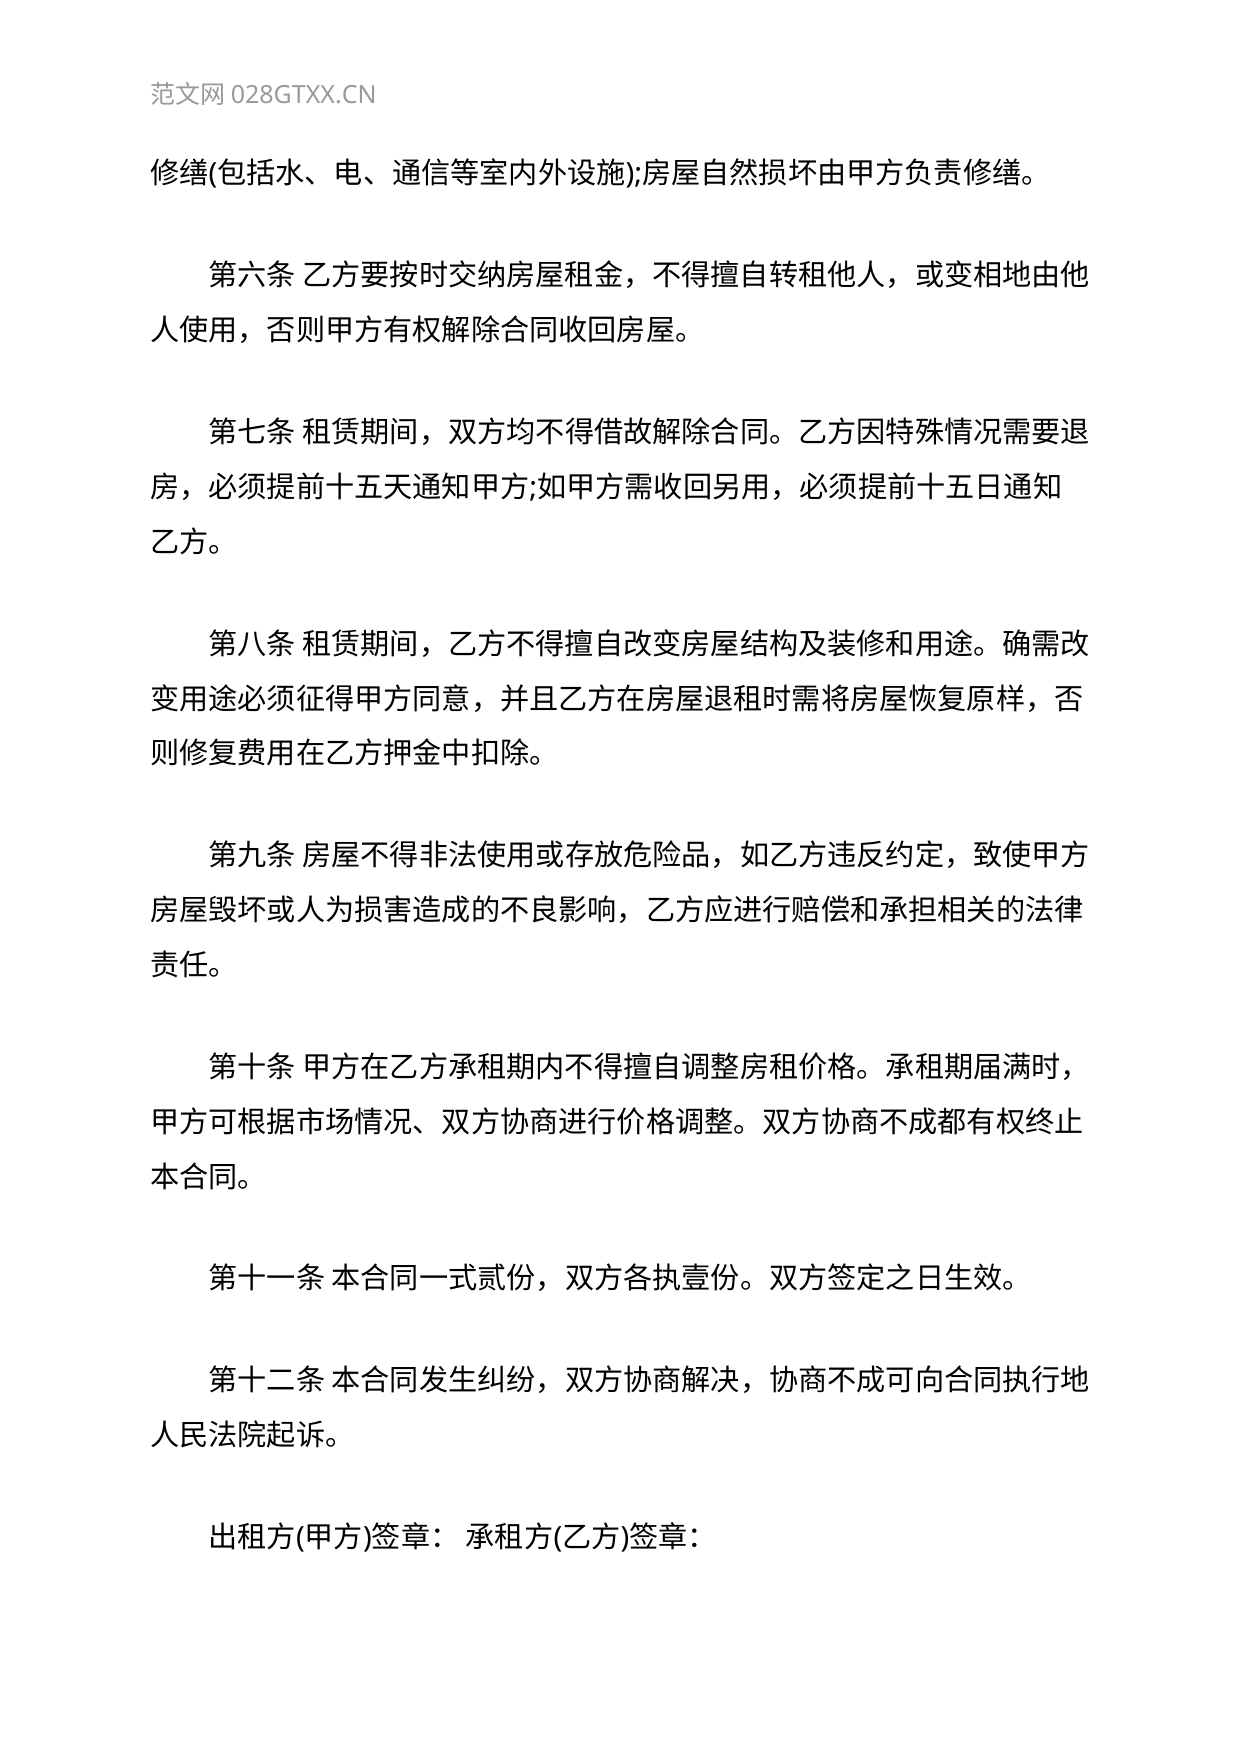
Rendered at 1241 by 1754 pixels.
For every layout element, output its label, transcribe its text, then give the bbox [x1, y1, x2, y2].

text 第六条 乙方要按时交纳房屋租金，不得擅自转租他人，或变相地由他人使用，否则甲方有权解除合同收回房屋。 [150, 252, 1090, 349]
text 出租方(甲方)签章： 承租方(乙方)签章： [150, 1513, 1090, 1556]
text 第十二条 本合同发生纠纷，双方协商解决，协商不成可向合同执行地人民法院起诉。 [150, 1357, 1090, 1454]
text 第七条 租赁期间，双方均不得借故解除合同。乙方因特殊情况需要退房，必须提前十五天通知甲方;如甲方需收回另用，必须提前十五日通知乙方。 [150, 409, 1090, 561]
text 第十一条 本合同一式贰份，双方各执壹份。双方签定之日生效。 [150, 1255, 1090, 1297]
text 第八条 租赁期间，乙方不得擅自改变房屋结构及装修和用途。确需改变用途必须征得甲方同意，并且乙方在房屋退租时需将房屋恢复原样，否则修复费用在乙方押金中扣除。 [150, 620, 1090, 772]
text 第十条 甲方在乙方承租期内不得擅自调整房租价格。承租期届满时，甲方可根据市场情况、双方协商进行价格调整。双方协商不成都有权终止本合同。 [150, 1043, 1090, 1196]
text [150, 150, 1090, 192]
text 第九条 房屋不得非法使用或存放危险品，如乙方违反约定，致使甲方房屋毁坏或人为损害造成的不良影响，乙方应进行赔偿和承担相关的法律责任。 [150, 832, 1090, 984]
